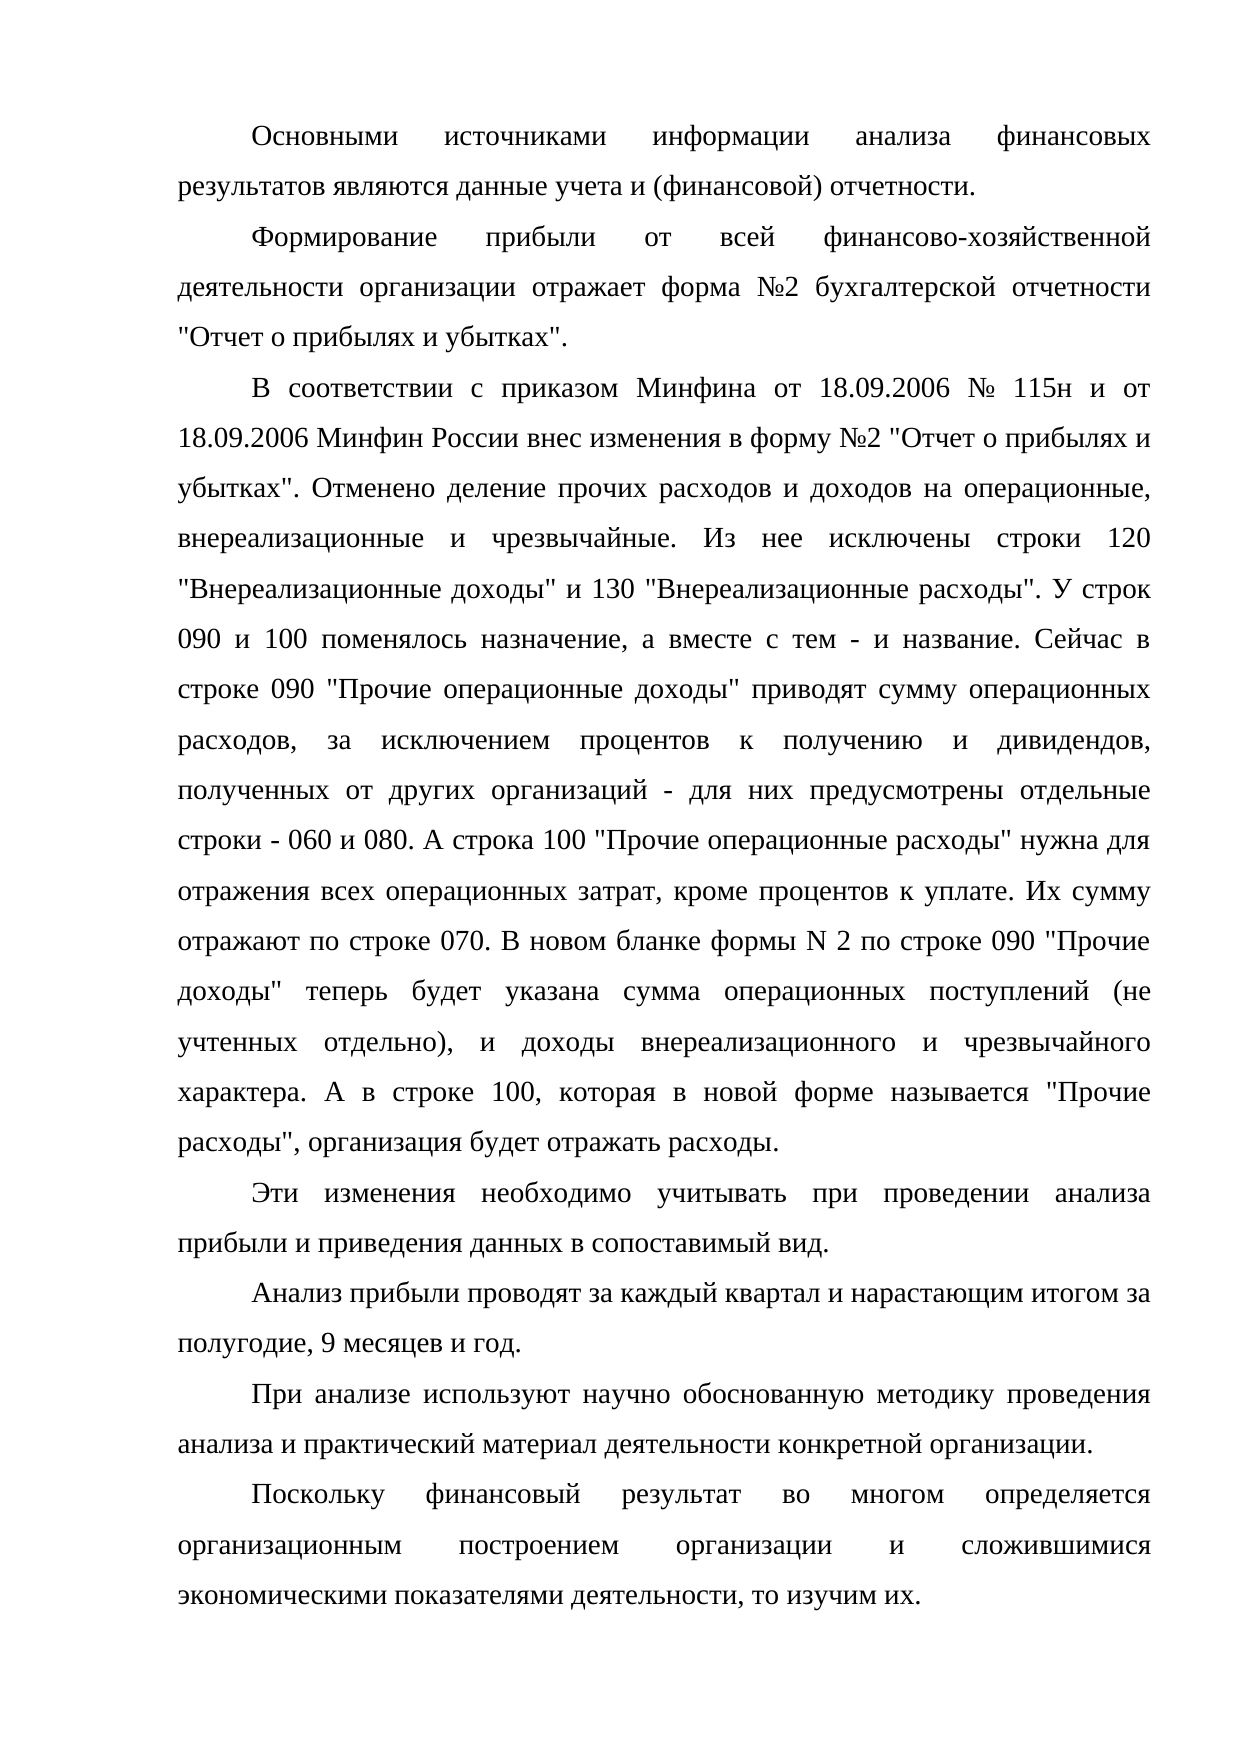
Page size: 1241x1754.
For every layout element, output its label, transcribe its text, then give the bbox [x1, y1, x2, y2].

text Поскольку финансовый результат во многом определяется организационным построением организации и сложившимися экономическими показателями деятельности, то изучим их. [177, 1477, 1152, 1611]
text Анализ прибыли проводят за каждый квартал и нарастающим итогом за полугодие, 9 месяцев и год. [177, 1275, 1152, 1359]
text Формирование прибыли от всей финансово-хозяйственной деятельности организации отражает форма №2 бухгалтерской отчетности "Отчет о прибылях и убытках". [177, 219, 1152, 353]
text Эти изменения необходимо учитывать при проведении анализа прибыли и приведения данных в сопоставимый вид. [177, 1175, 1152, 1258]
text Основными источниками информации анализа финансовых результатов являются данные учета и (финансовой) отчетности. [177, 118, 1152, 202]
text В соответствии с приказом Минфина от 18.09.2006 № 115н и от 18.09.2006 Минфин России внес изменения в форму №2 "Отчет о прибылях и убытках". Отменено деление прочих расходов и доходов на операционные, внереализационные и чрезвычайные. Из нее исключены строки 120 "Внереализационные доходы" и 130 "Внереализационные расходы". У строк 090 и 100 поменялось назначение, а вместе с тем - и название. Сейчас в строке 090 "Прочие операционные доходы" приводят сумму операционных расходов, за исключением процентов к получению и дивидендов, полученных от других организаций - для них предусмотрены отдельные строки - 060 и 080. А строка 100 "Прочие операционные расходы" нужна для отражения всех операционных затрат, кроме процентов к уплате. Их сумму отражают по строке 070. В новом бланке формы N 2 по строке 090 "Прочие доходы" теперь будет указана сумма операционных поступлений (не учтенных отдельно), и доходы внереализационного и чрезвычайного характера. А в строке 100, которая в новой форме называется "Прочие расходы", организация будет отражать расходы. [177, 370, 1152, 1158]
text При анализе используют научно обоснованную методику проведения анализа и практический материал деятельности конкретной организации. [177, 1376, 1152, 1460]
